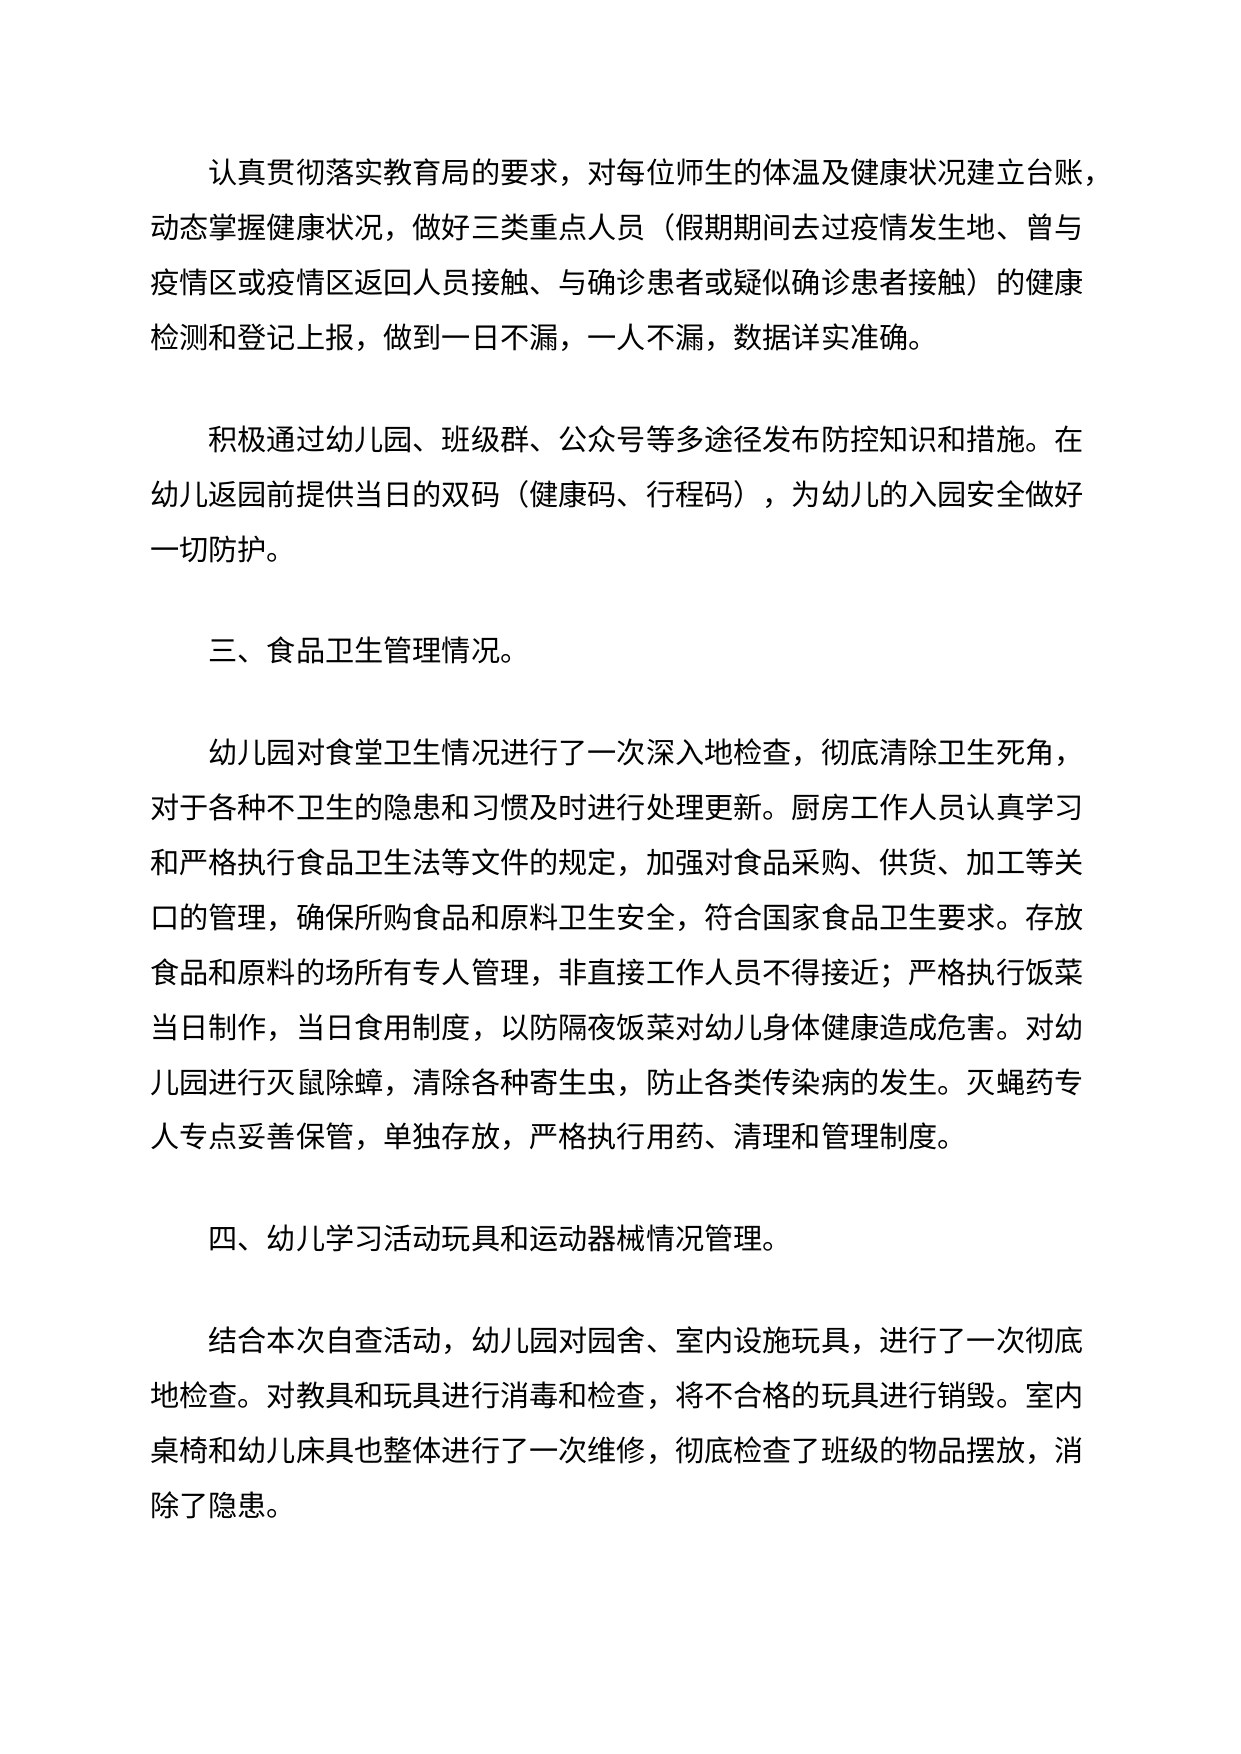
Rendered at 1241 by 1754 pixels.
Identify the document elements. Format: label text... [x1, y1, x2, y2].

text 幼儿园对食堂卫生情况进行了一次深入地检查，彻底清除卫生死角，对于各种不卫生的隐患和习惯及时进行处理更新。厨房工作人员认真学习和严格执行食品卫生法等文件的规定，加强对食品采购、供货、加工等关口的管理，确保所购食品和原料卫生安全，符合国家食品卫生要求。存放食品和原料的场所有专人管理，非直接工作人员不得接近；严格执行饭菜当日制作，当日食用制度，以防隔夜饭菜对幼儿身体健康造成危害。对幼儿园进行灭鼠除蟑，清除各种寄生虫，防止各类传染病的发生。灭蝇药专人专点妥善保管，单独存放，严格执行用药、清理和管理制度。 [150, 730, 1090, 1156]
text 积极通过幼儿园、班级群、公众号等多途径发布防控知识和措施。在幼儿返园前提供当日的双码（健康码、行程码），为幼儿的入园安全做好一切防护。 [150, 416, 1090, 568]
text 结合本次自查活动，幼儿园对园舍、室内设施玩具，进行了一次彻底地检查。对教具和玩具进行消毒和检查，将不合格的玩具进行销毁。室内桌椅和幼儿床具也整体进行了一次维修，彻底检查了班级的物品摆放，消除了隐患。 [150, 1318, 1090, 1524]
text 认真贯彻落实教育局的要求，对每位师生的体温及健康状况建立台账，动态掌握健康状况，做好三类重点人员（假期期间去过疫情发生地、曾与疫情区或疫情区返回人员接触、与确诊患者或疑似确诊患者接触）的健康检测和登记上报，做到一日不漏，一人不漏，数据详实准确。 [150, 150, 1090, 357]
text 四、幼儿学习活动玩具和运动器械情况管理。 [150, 1216, 1090, 1258]
text 三、食品卫生管理情况。 [150, 628, 1090, 670]
